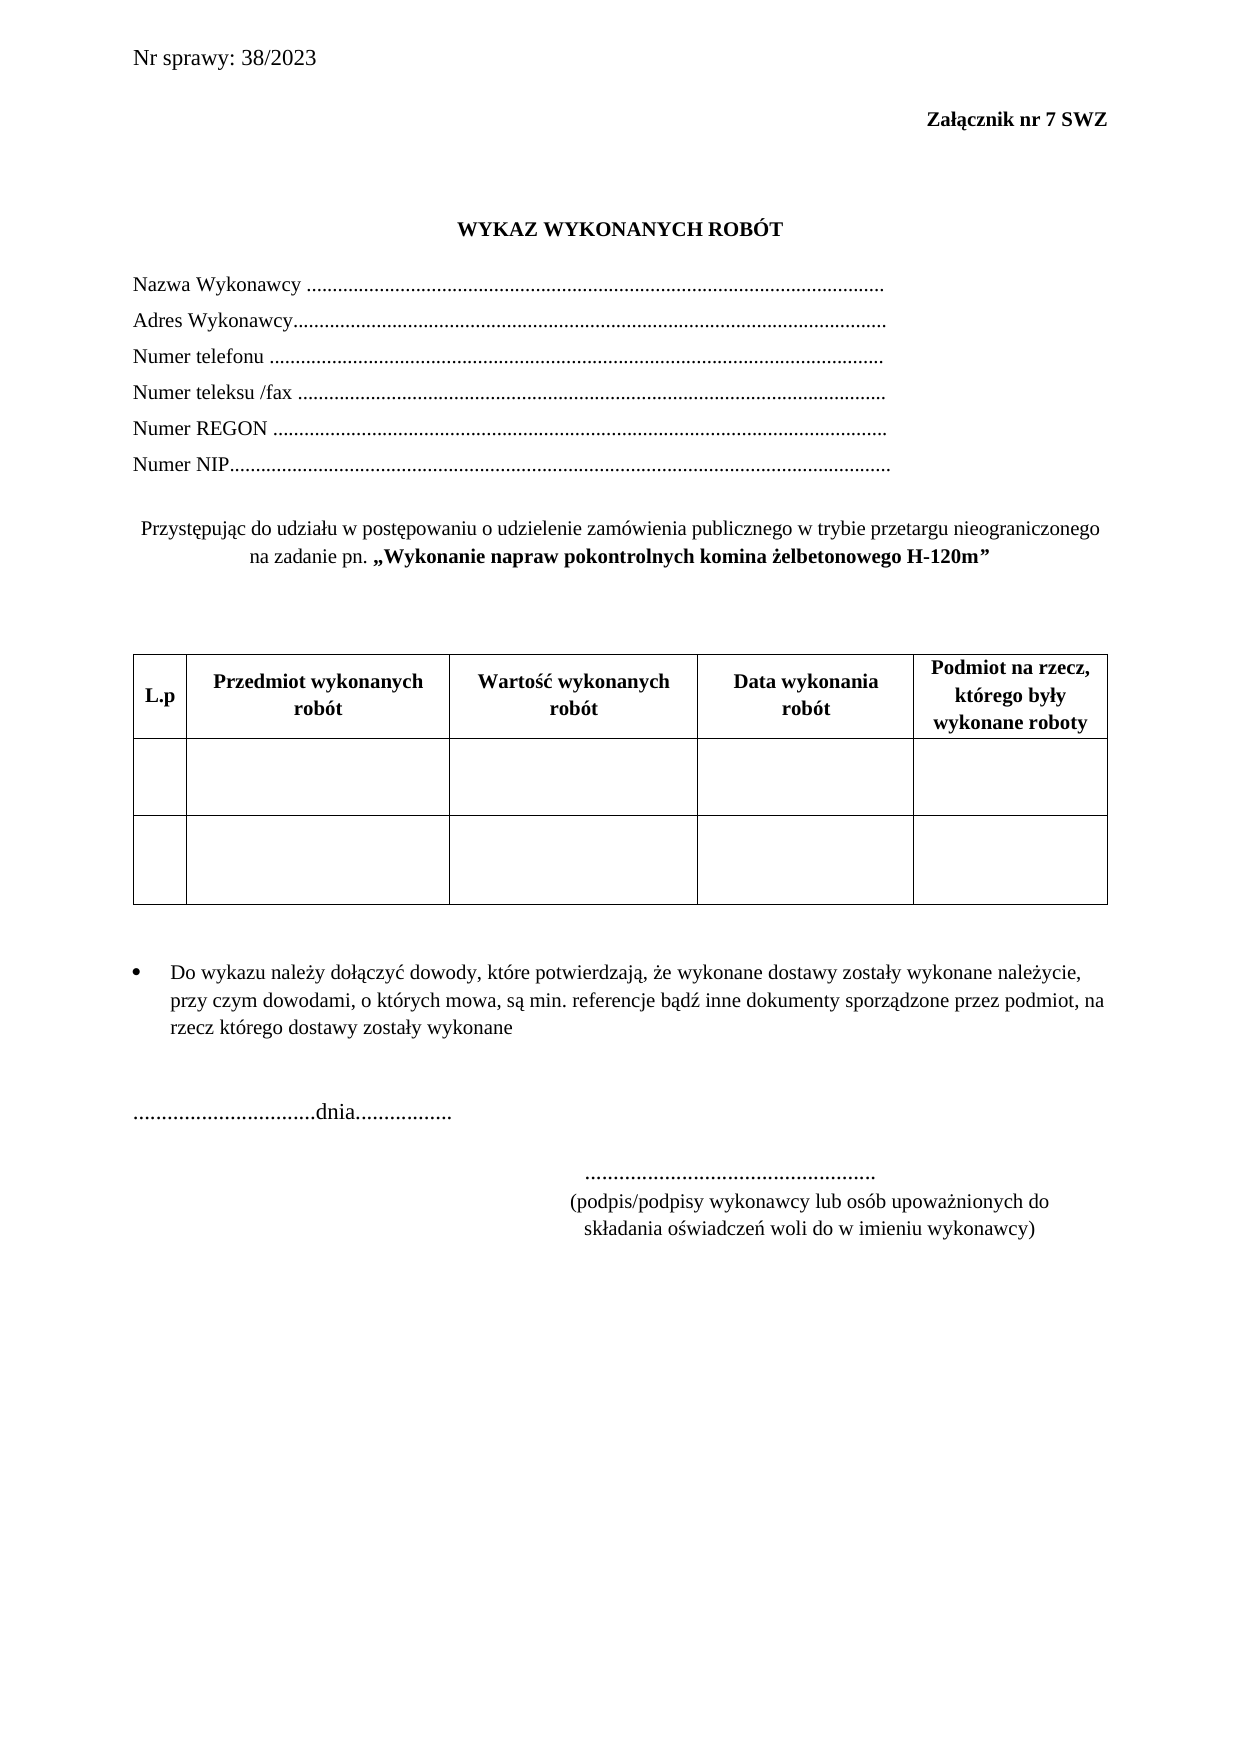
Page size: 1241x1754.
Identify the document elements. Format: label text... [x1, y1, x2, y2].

table_header Podmiot na rzecz, którego były wykonane roboty [914, 655, 1107, 738]
list Do wykazu należy dołączyć dowody, które potwierdzają, że wykonane dostawy zostały wykonane należycie, przy czym dowodami, o których mowa, są min. referencje bądź inne dokumenty sporządzone przez podmiot, na rzecz którego dostawy zostały wykonane [133, 960, 1107, 1039]
table_cell [698, 739, 913, 814]
text Przystępując do udziału w postępowaniu o udzielenie zamówienia publicznego w trybie przetargu nieograniczonego na zadanie pn. „Wykonanie napraw pokontrolnych komina żelbetonowego H-120m” [133, 516, 1107, 568]
text Numer telefonu ...................................................................................................................... [133, 344, 1107, 368]
table_cell [698, 816, 913, 904]
text składania oświadczeń woli do w imieniu wykonawcy) [511, 1216, 1107, 1240]
text (podpis/podpisy wykonawcy lub osób upoważnionych do [511, 1188, 1107, 1213]
text ................................dnia................. [133, 1098, 1107, 1124]
table_header Data wykonania robót [698, 655, 913, 738]
table_cell [187, 739, 449, 814]
table_cell [450, 739, 697, 814]
text WYKAZ WYKONANYCH ROBÓT [133, 217, 1107, 241]
table_header Przedmiot wykonanych robót [187, 655, 449, 738]
text Numer teleksu /fax ................................................................................................................. [133, 380, 1107, 404]
table_cell [450, 816, 697, 904]
table_cell [134, 739, 186, 814]
text Nazwa Wykonawcy ............................................................................................................... [133, 272, 1107, 296]
text Numer REGON ...................................................................................................................... [133, 416, 1107, 440]
text Załącznik nr 7 SWZ [133, 106, 1107, 131]
table_cell [914, 816, 1107, 904]
text Adres Wykonawcy.................................................................................................................. [133, 308, 1107, 332]
text ................................................... [133, 1158, 1107, 1185]
table_cell [187, 816, 449, 904]
table_header Wartość wykonanych robót [450, 655, 697, 738]
table_cell [914, 739, 1107, 814]
text Numer NIP............................................................................................................................... [133, 452, 1107, 476]
table_cell [134, 816, 186, 904]
table_header L.p [134, 655, 186, 738]
